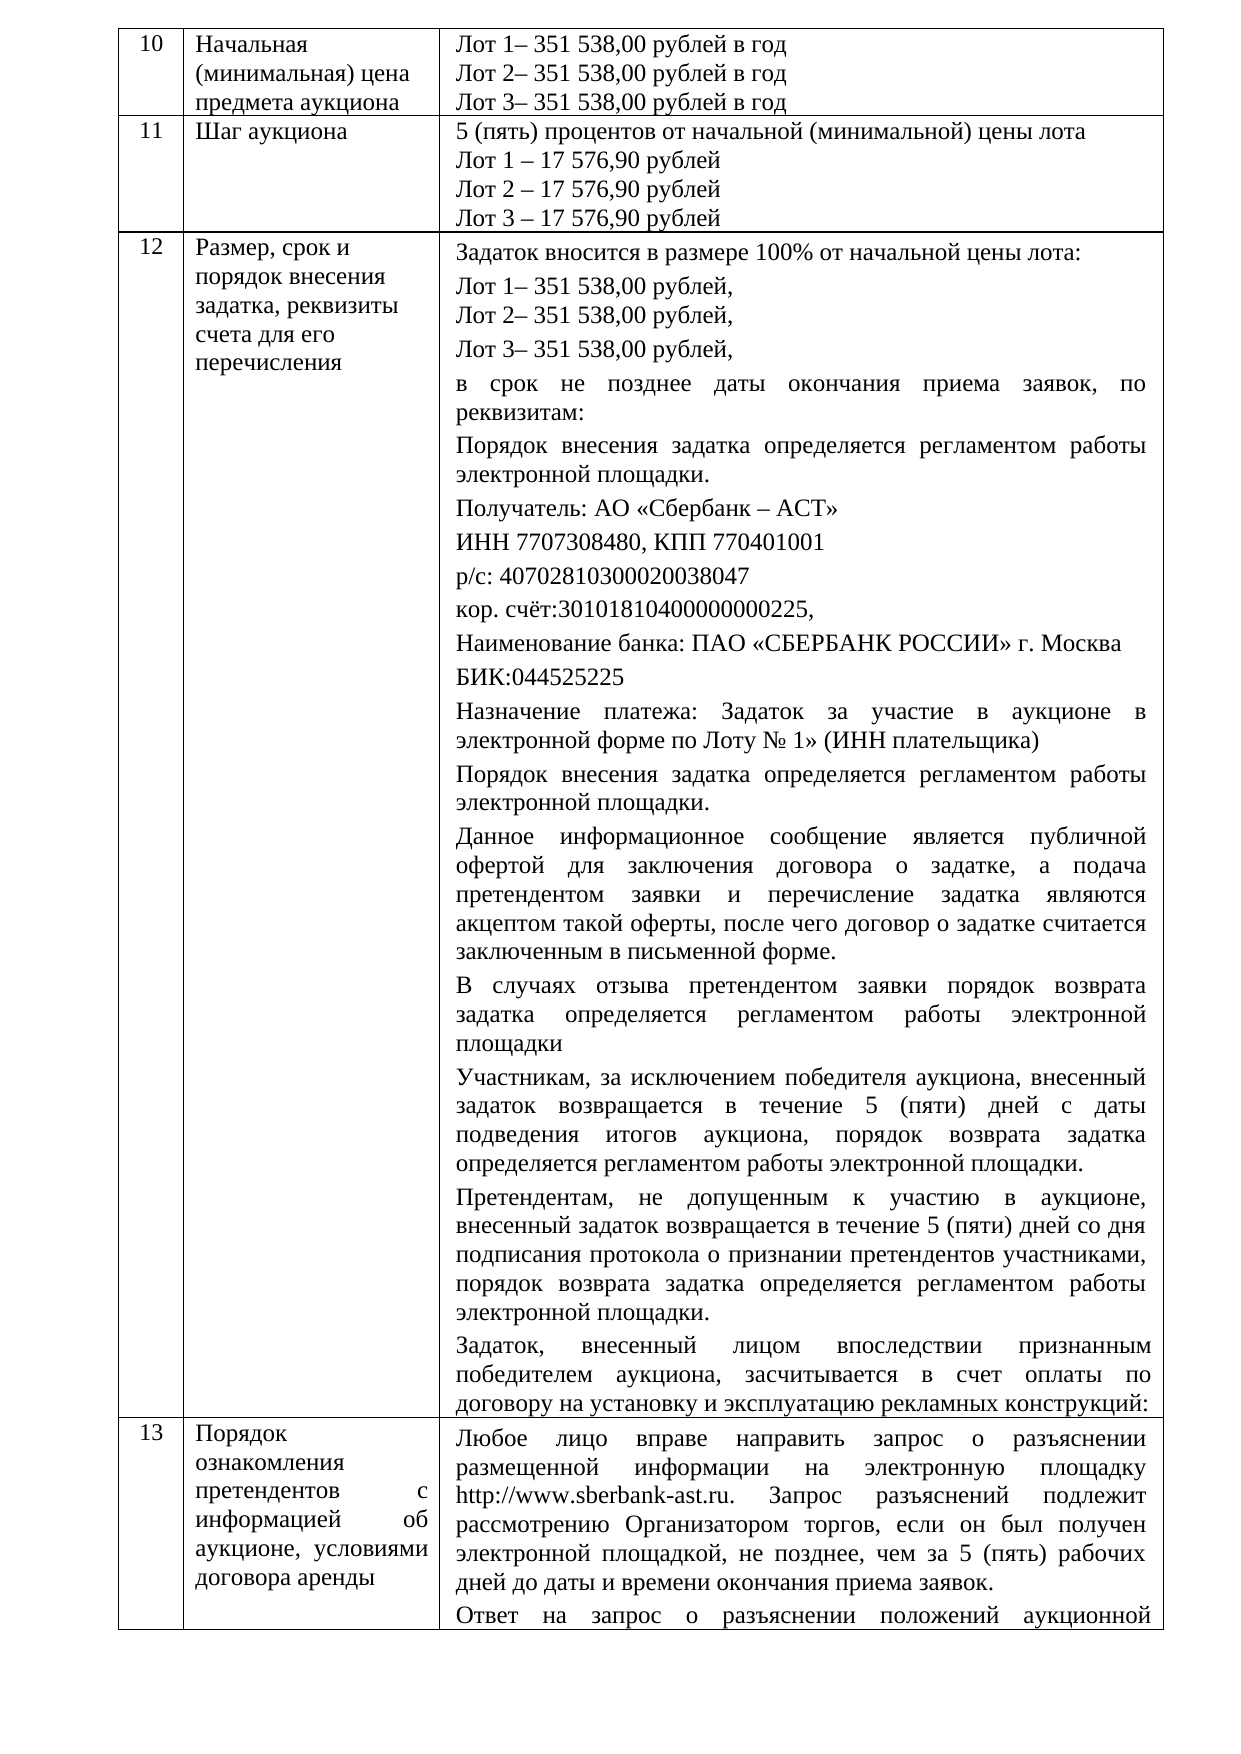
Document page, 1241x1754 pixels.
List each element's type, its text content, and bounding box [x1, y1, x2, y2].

table_cell Задаток вносится в размере 100% от начальной цены лота: Лот 1– 351 538,00 рублей, Лот 2– 351 538,00 рублей, Лот 3– 351 538,00 рублей, в срок не позднее даты окончания приема заявок, по реквизитам: Порядок внесения задатка определяется регламентом работы электронной площадки. Получатель: АО «Сбербанк – АСТ» ИНН 7707308480, КПП 770401001 р/с: 40702810300020038047 кор. счёт:30101810400000000225, Наименование банка: ПАО «СБЕРБАНК РОССИИ» г. Москва БИК:044525225 Назначение платежа: Задаток за участие в аукционе в электронной форме по Лоту № 1» (ИНН плательщика) Порядок внесения задатка определяется регламентом работы электронной площадки. Данное информационное сообщение является публичной офертой для заключения договора о задатке, а подача претендентом заявки и перечисление задатка являются акцептом такой оферты, после чего договор о задатке считается заключенным в письменной форме. В случаях отзыва претендентом заявки порядок возврата задатка определяется регламентом работы электронной площадки Участникам, за исключением победителя аукциона, внесенный задаток возвращается в течение 5 (пяти) дней с даты подведения итогов аукциона, порядок возврата задатка определяется регламентом работы электронной площадки. Претендентам, не допущенным к участию в аукционе, внесенный задаток возвращается в течение 5 (пяти) дней со дня подписания протокола о признании претендентов участниками, порядок возврата задатка определяется регламентом работы электронной площадки. Задаток, внесенный лицом впоследствии признанным победителем аукциона, засчитывается в счет оплаты по договору на установку и эксплуатацию рекламных конструкций: [440, 233, 1163, 1417]
table_cell Размер, срок и порядок внесения задатка, реквизиты счета для его перечисления [184, 233, 439, 1417]
table_cell Начальная (минимальная) цена предмета аукциона [184, 29, 439, 115]
table_cell 12 [119, 233, 183, 1417]
table_cell 11 [119, 116, 183, 231]
table_cell 13 [119, 1418, 183, 1629]
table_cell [440, 1418, 1163, 1629]
table_cell 10 [119, 29, 183, 115]
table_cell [184, 1418, 439, 1629]
table_cell 5 (пять) процентов от начальной (минимальной) цены лота Лот 1 – 17 576,90 рублей Лот 2 – 17 576,90 рублей Лот 3 – 17 576,90 рублей [440, 116, 1163, 231]
table_cell Лот 1– 351 538,00 рублей в год Лот 2– 351 538,00 рублей в год Лот 3– 351 538,00 рублей в год [440, 29, 1163, 115]
table_cell Шаг аукциона [184, 116, 439, 231]
